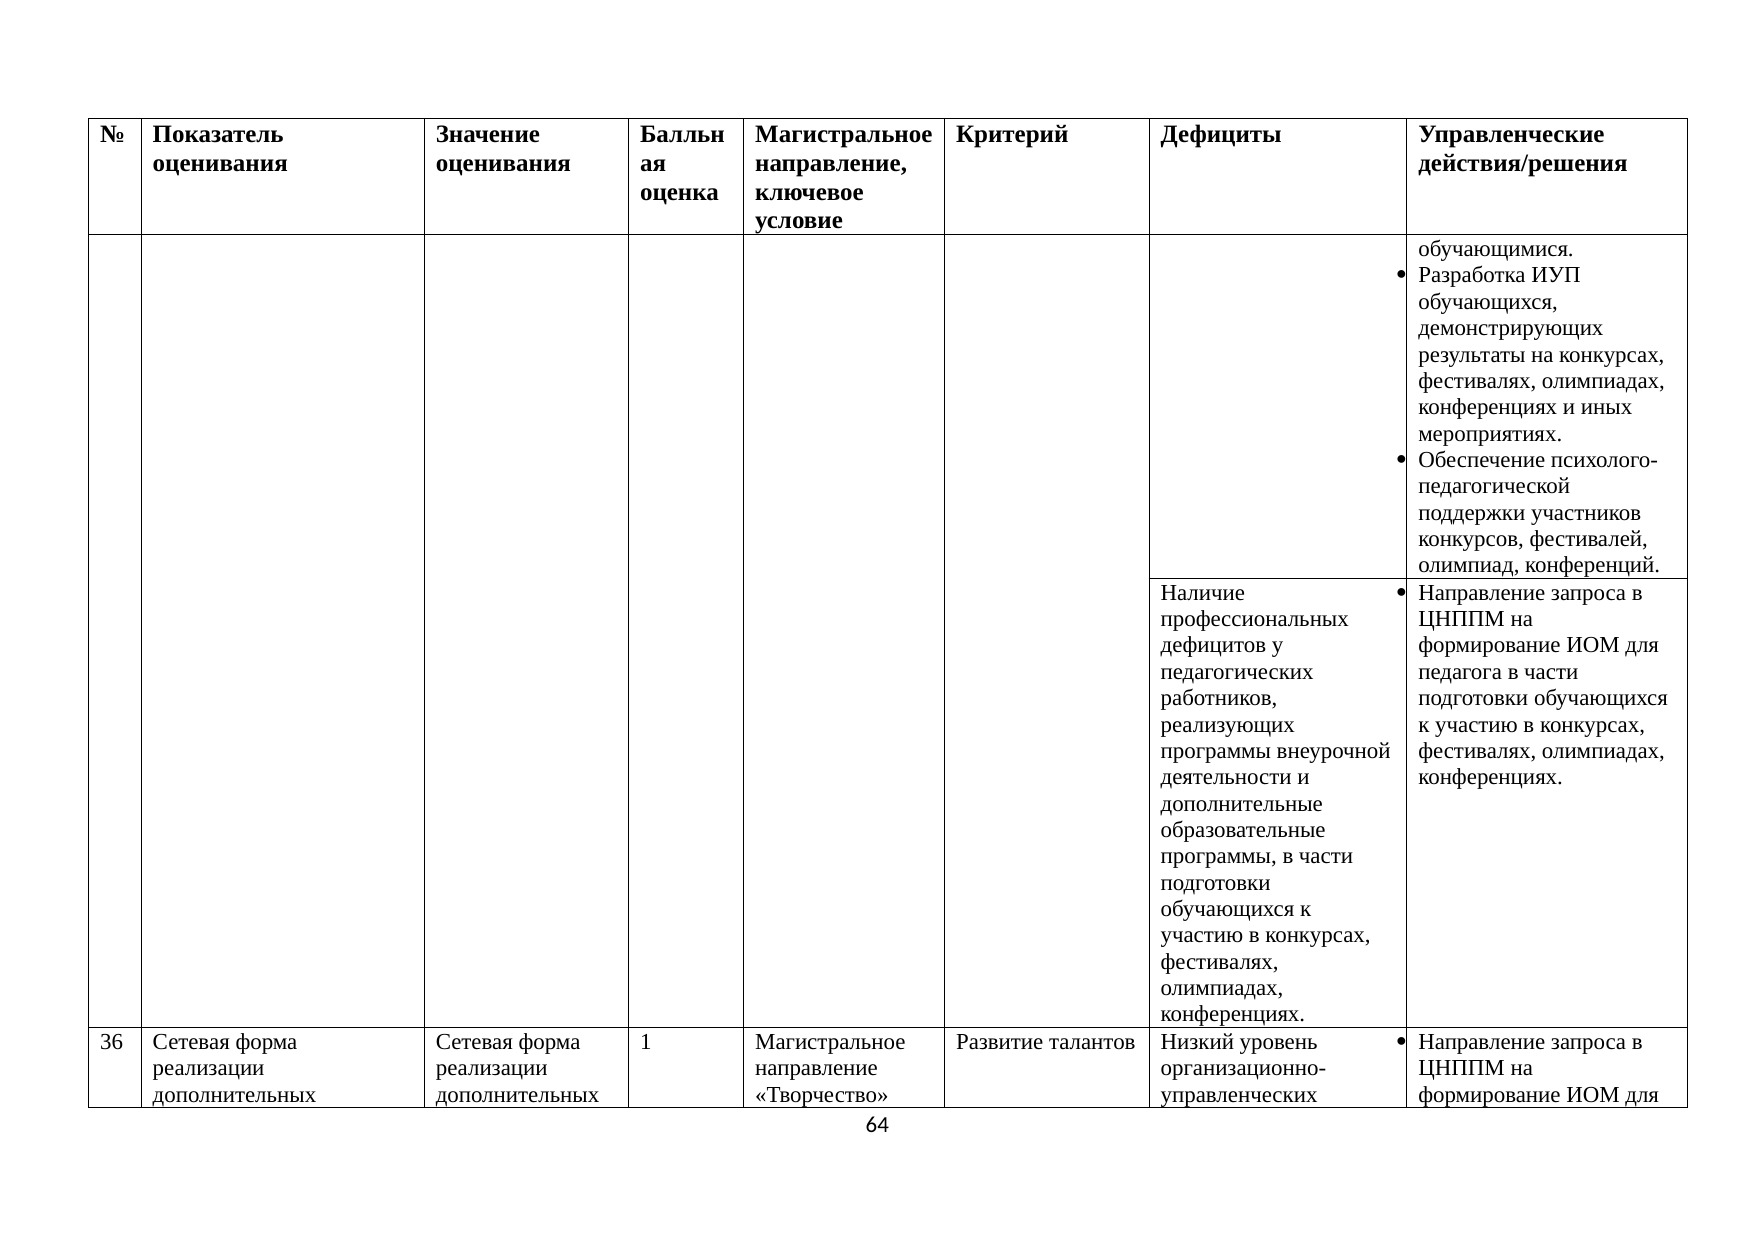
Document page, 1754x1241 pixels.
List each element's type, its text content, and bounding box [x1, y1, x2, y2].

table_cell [425, 1028, 628, 1107]
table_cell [1150, 1028, 1406, 1107]
table_header Управленческие действия/решения [1407, 119, 1687, 234]
table_header Магистральное направление, ключевое условие [744, 119, 944, 234]
table_cell Магистральное направление «Творчество» [744, 1028, 944, 1107]
table_cell Наличие профессиональных дефицитов у педагогических работников, реализующих программы внеурочной деятельности и дополнительные образовательные программы, в части подготовки обучающихся к участию в конкурсах, фестивалях, олимпиадах, конференциях. [1150, 579, 1406, 1027]
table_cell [1407, 1028, 1687, 1107]
table_cell 1 [629, 1028, 743, 1107]
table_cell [1150, 235, 1406, 578]
table_cell 36 [89, 1028, 141, 1107]
table_header Балльная оценка [629, 119, 743, 234]
table_header Критерий [945, 119, 1149, 234]
table_cell Направление запроса в ЦНППМ на формирование ИОМ для педагога в части подготовки обучающихся к участию в конкурсах, фестивалях, олимпиадах, конференциях. [1407, 579, 1687, 1027]
table_header Дефициты [1150, 119, 1406, 234]
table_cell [1407, 235, 1687, 578]
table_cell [142, 1028, 424, 1107]
table_cell Развитие талантов [945, 1028, 1149, 1107]
table_header Показатель оценивания [142, 119, 424, 234]
table_header Значение оценивания [425, 119, 628, 234]
table_header № [89, 119, 141, 234]
